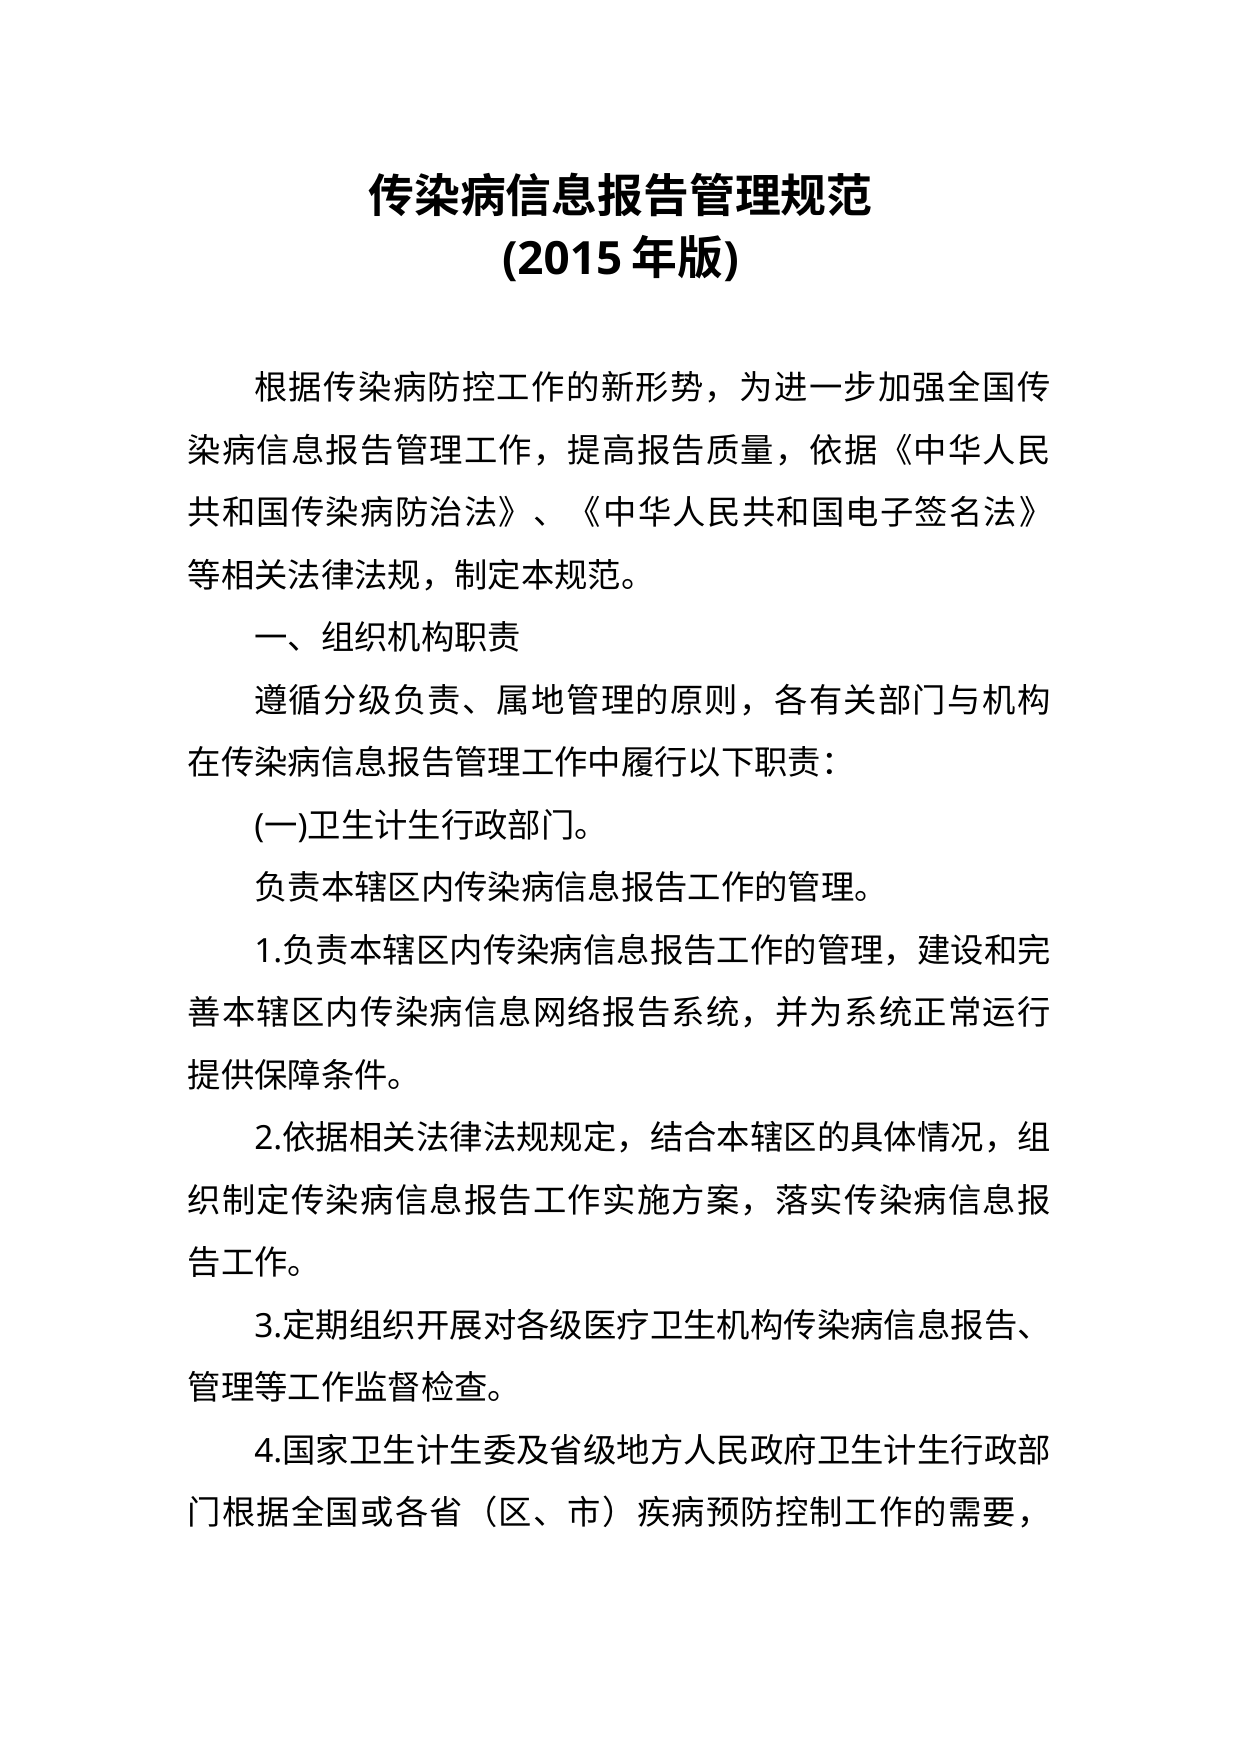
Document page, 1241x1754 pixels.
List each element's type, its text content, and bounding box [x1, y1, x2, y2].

text 负责本辖区内传染病信息报告工作的管理。 [187, 849, 1053, 912]
text 遵循分级负责、属地管理的原则，各有关部门与机构在传染病信息报告管理工作中履行以下职责： [187, 662, 1053, 787]
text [187, 1412, 1053, 1537]
text 3.定期组织开展对各级医疗卫生机构传染病信息报告、管理等工作监督检查。 [187, 1287, 1053, 1412]
text 1.负责本辖区内传染病信息报告工作的管理，建设和完善本辖区内传染病信息网络报告系统，并为系统正常运行提供保障条件。 [187, 912, 1053, 1099]
text (2015年版) [187, 224, 1053, 287]
text 传染病信息报告管理规范 [187, 162, 1053, 224]
text 根据传染病防控工作的新形势，为进一步加强全国传染病信息报告管理工作，提高报告质量，依据《中华人民共和国传染病防治法》、《中华人民共和国电子签名法》等相关法律法规，制定本规范。 [187, 349, 1053, 599]
text 一、组织机构职责 [187, 599, 1053, 662]
text (一)卫生计生行政部门。 [187, 787, 1053, 849]
text 2.依据相关法律法规规定，结合本辖区的具体情况，组织制定传染病信息报告工作实施方案，落实传染病信息报告工作。 [187, 1099, 1053, 1287]
